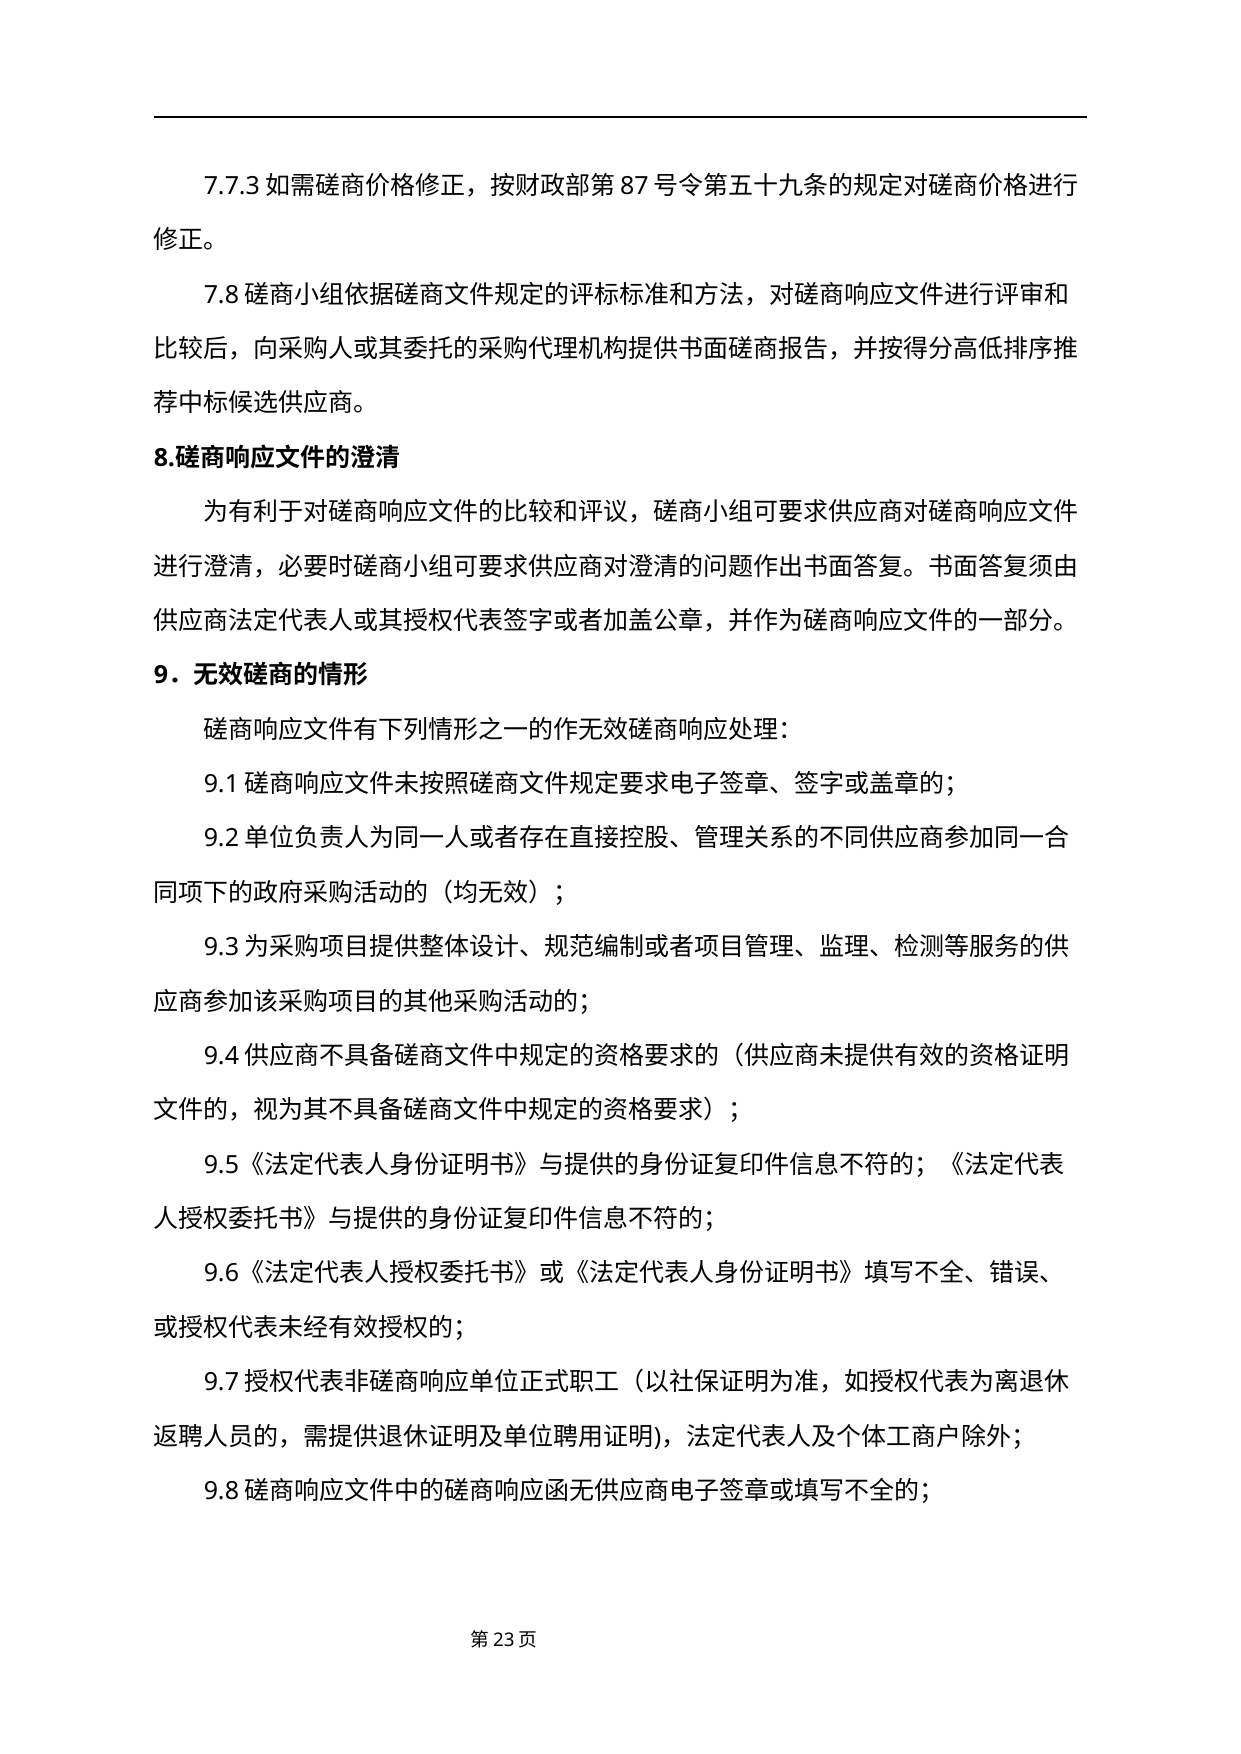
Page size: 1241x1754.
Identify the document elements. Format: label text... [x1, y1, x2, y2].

text 9.7授权代表非磋商响应单位正式职工（以社保证明为准，如授权代表为离退休返聘人员的，需提供退休证明及单位聘用证明)，法定代表人及个体工商户除外； [153, 1362, 1087, 1452]
text 7.8磋商小组依据磋商文件规定的评标标准和方法，对磋商响应文件进行评审和比较后，向采购人或其委托的采购代理机构提供书面磋商报告，并按得分高低排序推荐中标候选供应商。 [153, 274, 1087, 419]
text 9.8磋商响应文件中的磋商响应函无供应商电子签章或填写不全的； [153, 1470, 1087, 1507]
text 9．无效磋商的情形 [153, 655, 1087, 691]
text 9.4供应商不具备磋商文件中规定的资格要求的（供应商未提供有效的资格证明文件的，视为其不具备磋商文件中规定的资格要求）； [153, 1035, 1087, 1126]
text 9.5《法定代表人身份证明书》与提供的身份证复印件信息不符的；《法定代表人授权委托书》与提供的身份证复印件信息不符的； [153, 1144, 1087, 1235]
text 9.1磋商响应文件未按照磋商文件规定要求电子签章、签字或盖章的； [153, 763, 1087, 800]
list 为有利于对磋商响应文件的比较和评议，磋商小组可要求供应商对磋商响应文件进行澄清，必要时磋商小组可要求供应商对澄清的问题作出书面答复。书面答复须由供应商法定代表人或其授权代表签字或者加盖公章，并作为磋商响应文件的一部分。 [153, 492, 1087, 637]
text 9.6《法定代表人授权委托书》或《法定代表人身份证明书》填写不全、错误、或授权代表未经有效授权的； [153, 1253, 1087, 1343]
text 7.7.3如需磋商价格修正，按财政部第87号令第五十九条的规定对磋商价格进行修正。 [153, 165, 1087, 256]
list 8.磋商响应文件的澄清 [153, 437, 1087, 473]
text 9.2单位负责人为同一人或者存在直接控股、管理关系的不同供应商参加同一合同项下的政府采购活动的（均无效）； [153, 818, 1087, 908]
text 磋商响应文件有下列情形之一的作无效磋商响应处理： [153, 709, 1087, 745]
text 9.3为采购项目提供整体设计、规范编制或者项目管理、监理、检测等服务的供应商参加该采购项目的其他采购活动的； [153, 927, 1087, 1017]
